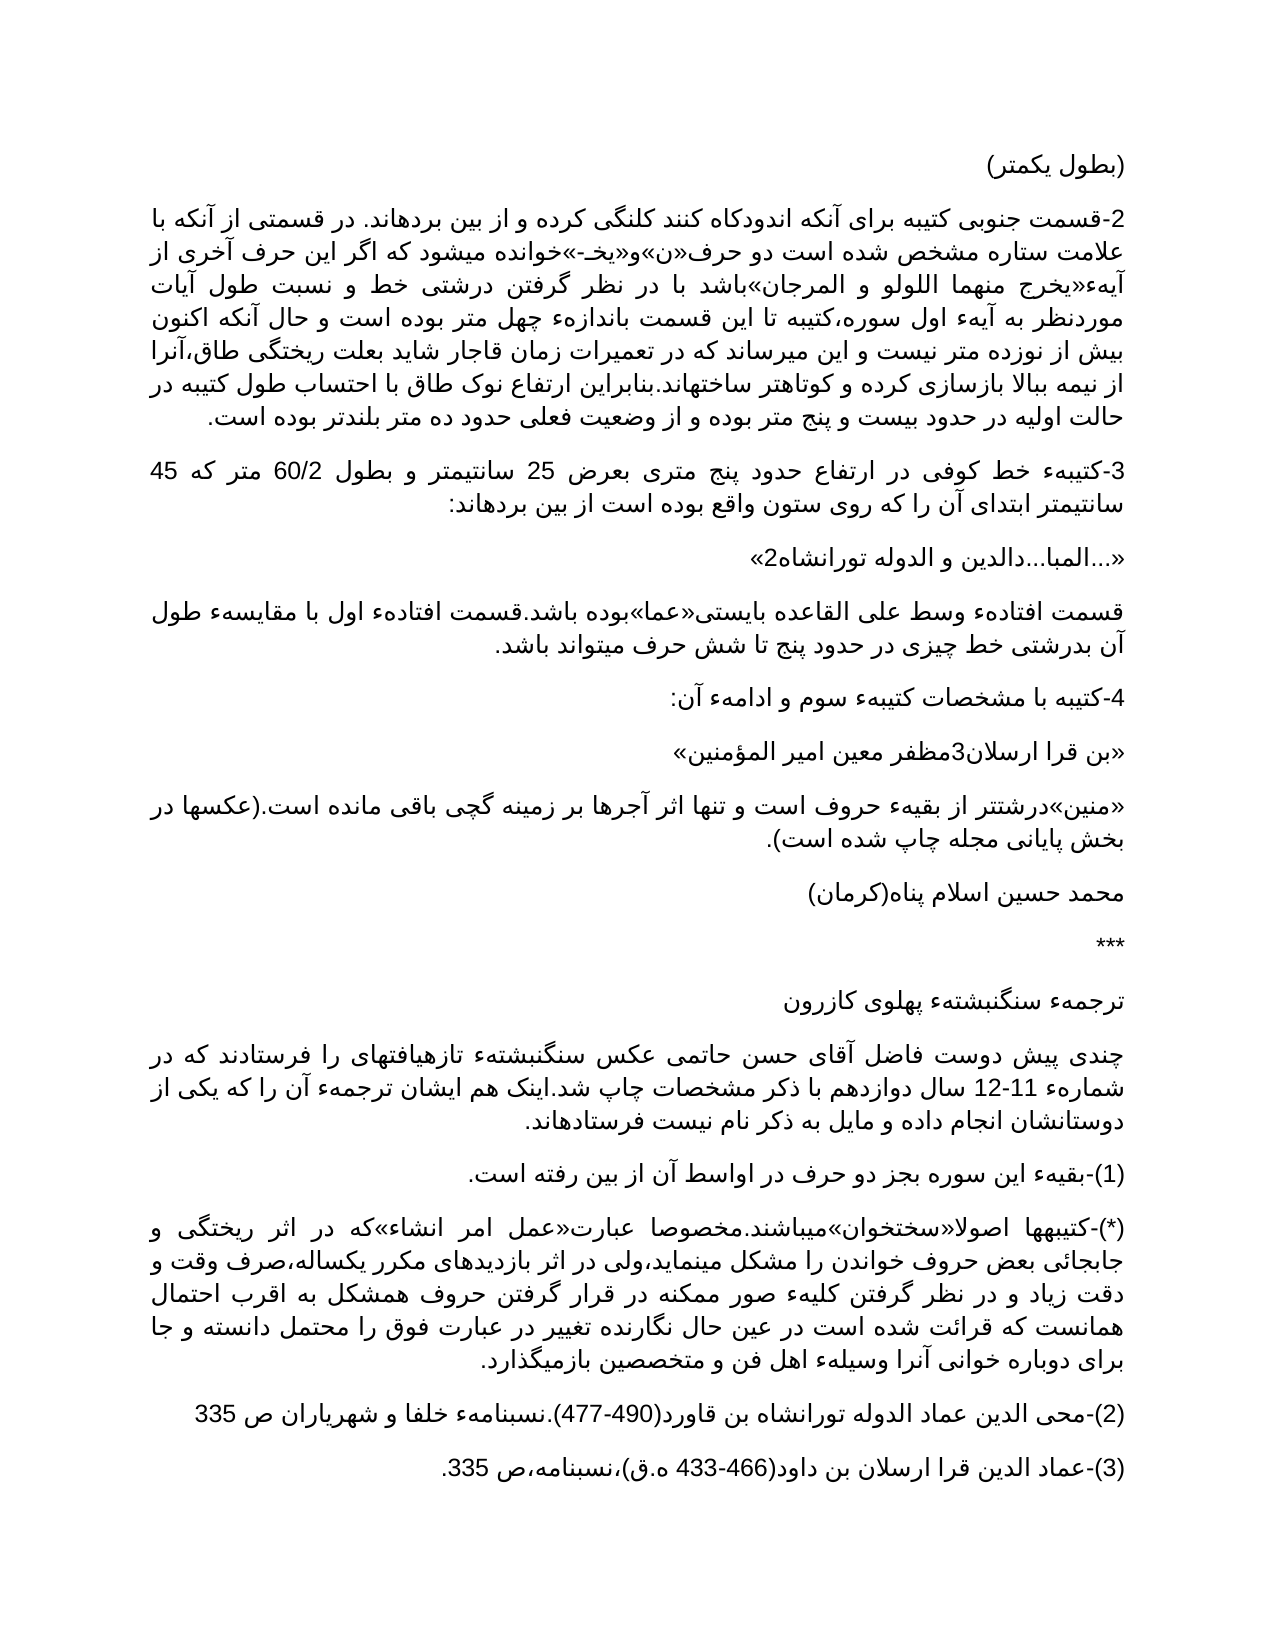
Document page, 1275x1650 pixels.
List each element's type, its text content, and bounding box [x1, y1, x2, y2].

text چندی پیش دوست فاضل آقای حسن حاتمی عکس سنگ‏نبشتهء تازه‏یافته‏ای را فرستادند که در شمارهء 11-12 سال دوازدهم با ذکر مشخصات چاپ شد.اینک هم ایشان‏ ترجمهء آن را که یکی از دوستانشان انجام داده و مایل به ذکر نام نیست فرستاده‏اند. [150, 1039, 1125, 1134]
text محمد حسین اسلام پناه(کرمان) [150, 878, 1125, 907]
text قسمت افتادهء وسط علی القاعده بایستی«عما»بوده باشد.قسمت افتادهء اول با مقایسهء طول آن بدرشتی خط چیزی در حدود پنج تا شش حرف میتواند باشد. [150, 597, 1125, 658]
text (*)-کتیبه‏ها اصولا«سخت‏خوان»میباشند.مخصوصا عبارت«عمل امر انشاء»که در اثر ریختگی‏ و جابجائی بعض حروف خواندن را مشکل مینماید،ولی در اثر بازدیدهای مکرر یکساله،صرف وقت‏ و دقت زیاد و در نظر گرفتن کلیهء صور ممکنه در قرار گرفتن حروف همشکل به اقرب احتمال همانست‏ که قرائت شده است در عین حال نگارنده تغییر در عبارت فوق را محتمل دانسته و جا برای دوباره‏ خوانی آنرا وسیلهء اهل فن و متخصصین بازمیگذارد. [150, 1213, 1125, 1374]
text 3-کتیبهء خط کوفی در ارتفاع حدود پنج متری بعرض 25 سانتی‏متر و بطول‏ 60/2 متر که 45 سانتیمتر ابتدای آن را که روی ستون واقع بوده است از بین برده‏اند: [150, 456, 1125, 518]
text 2-قسمت جنوبی کتیبه برای آنکه اندودکاه کنند کلنگی کرده و از بین برده‏اند. در قسمتی از آن‏که با علامت ستاره مشخص شده است دو حرف«ن»و«یخـ-»خوانده‏ میشود که اگر این حرف آخری از آیهء«یخرج منهما اللولو و المرجان»باشد با در نظر گرفتن درشتی خط و نسبت طول آیات موردنظر به آیهء اول سوره،کتیبه تا این قسمت‏ باندازهء چهل متر بوده است و حال آنکه اکنون بیش از نوزده متر نیست و این میرساند که در تعمیرات زمان قاجار شاید بعلت ریختگی طاق،آنرا از نیمه ببالا بازسازی کرده‏ و کوتاهتر ساخته‏اند.بنابراین ارتفاع نوک طاق با احتساب طول کتیبه در حالت اولیه‏ در حدود بیست و پنج متر بوده و از وضعیت فعلی حدود ده متر بلندتر بوده است. [150, 204, 1125, 431]
text (1)-بقیهء این سوره بجز دو حرف در اواسط آن از بین رفته است. [150, 1159, 1125, 1188]
text «بن قرا ارسلان‏3مظفر معین امیر المؤمنین» [150, 737, 1125, 766]
text (3)-عماد الدین قرا ارسلان بن داود(466-433 ه.ق)،نسب‏نامه،ص 335. [150, 1453, 1125, 1482]
text ترجمهء سنگ‏نبشتهء پهلوی کازرون [150, 986, 1125, 1014]
text «...المبا...دالدین و الدوله تورانشاه‏2» [150, 543, 1125, 571]
text (2)-محی الدین عماد الدوله تورانشاه بن قاورد(490-477).نسب‏نامهء خلفا و شهریاران ص 335 [150, 1399, 1125, 1428]
text (بطول یکمتر) [150, 150, 1125, 179]
text 4-کتیبه با مشخصات کتیبهء سوم و ادامهء آن: [150, 683, 1125, 712]
text *** [150, 932, 1125, 961]
text «منین»درشت‏تر از بقیهء حروف است و تنها اثر آجرها بر زمینه گچی باقی‏ مانده است.(عکسها در بخش پایانی مجله چاپ شده است). [150, 791, 1125, 853]
